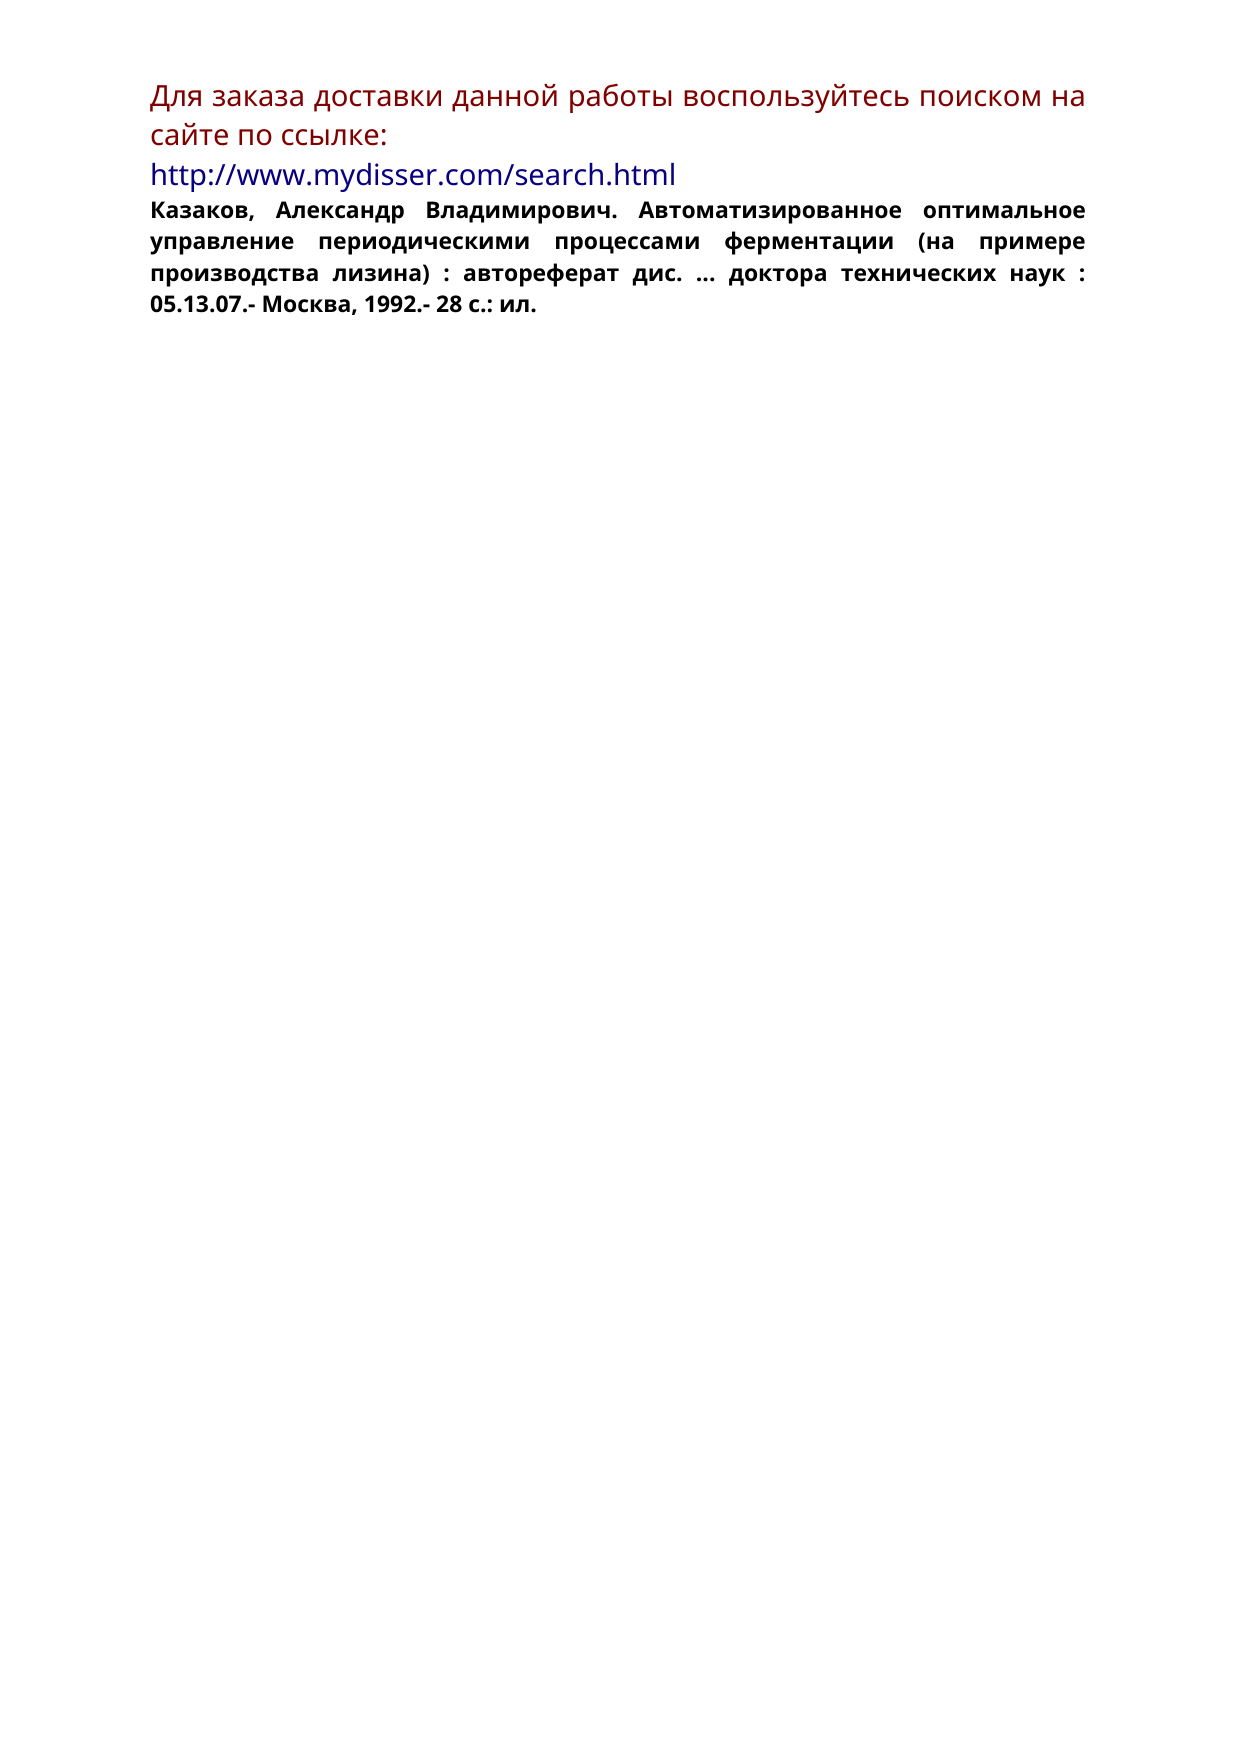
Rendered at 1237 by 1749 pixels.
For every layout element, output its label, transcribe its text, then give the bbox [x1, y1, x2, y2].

text Казаков, Александр Владимирович. Автоматизированное оптимальное управление периодическими процессами ферментации (на примере производства лизина) : автореферат дис. ... доктора технических наук : 05.13.07.- Москва, 1992.- 28 с.: ил. [150, 194, 1086, 319]
